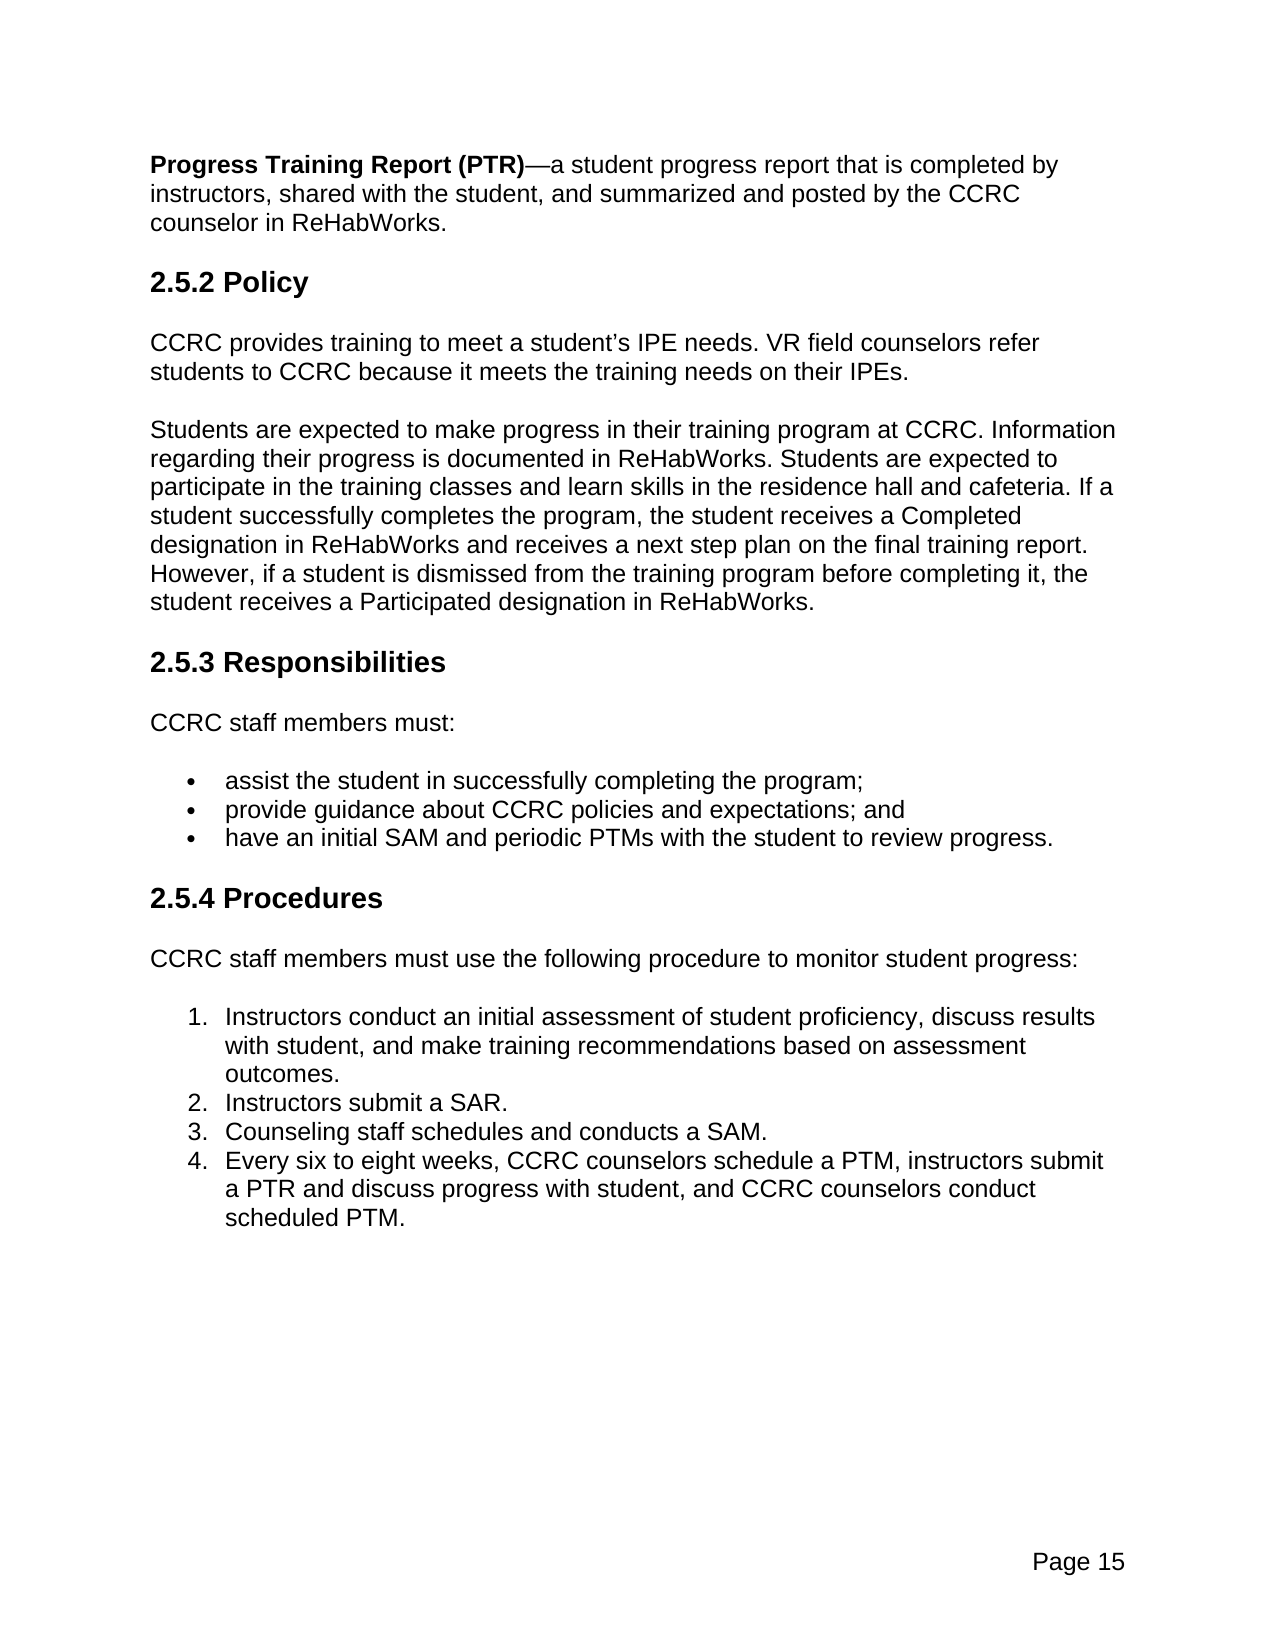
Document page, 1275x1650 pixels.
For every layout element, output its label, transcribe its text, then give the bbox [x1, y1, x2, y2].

list Instructors conduct an initial assessment of student proficiency, discuss results with student, and make training recommendations based on assessment outcomes. [187, 1002, 1125, 1088]
text CCRC provides training to meet a student’s IPE needs. VR field counselors refer students to CCRC because it meets the training needs on their IPEs. [150, 328, 1125, 386]
text CCRC staff members must: [150, 708, 1125, 737]
list Counseling staff schedules and conducts a SAM. [187, 1117, 1125, 1146]
subtitle 2.5.2 Policy [150, 265, 1125, 299]
list have an initial SAM and periodic PTMs with the student to review progress. [187, 823, 1125, 852]
text CCRC staff members must use the following procedure to monitor student progress: [150, 944, 1125, 973]
list assist the student in successfully completing the program; [187, 766, 1125, 794]
subtitle 2.5.4 Procedures [150, 881, 1125, 915]
list Every six to eight weeks, CCRC counselors schedule a PTM, instructors submit a PTR and discuss progress with student, and CCRC counselors conduct scheduled PTM. [187, 1146, 1125, 1232]
text Students are expected to make progress in their training program at CCRC. Information regarding their progress is documented in ReHabWorks. Students are expected to participate in the training classes and learn skills in the residence hall and cafeteria. If a student successfully completes the program, the student receives a Completed designation in ReHabWorks and receives a next step plan on the final training report. However, if a student is dismissed from the training program before completing it, the student receives a Participated designation in ReHabWorks. [150, 415, 1125, 616]
subtitle 2.5.3 Responsibilities [150, 645, 1125, 679]
text Progress Training Report (PTR)—a student progress report that is completed by instructors, shared with the student, and summarized and posted by the CCRC counselor in ReHabWorks. [150, 150, 1125, 236]
list provide guidance about CCRC policies and expectations; and [187, 794, 1125, 823]
list Instructors submit a SAR. [187, 1088, 1125, 1117]
